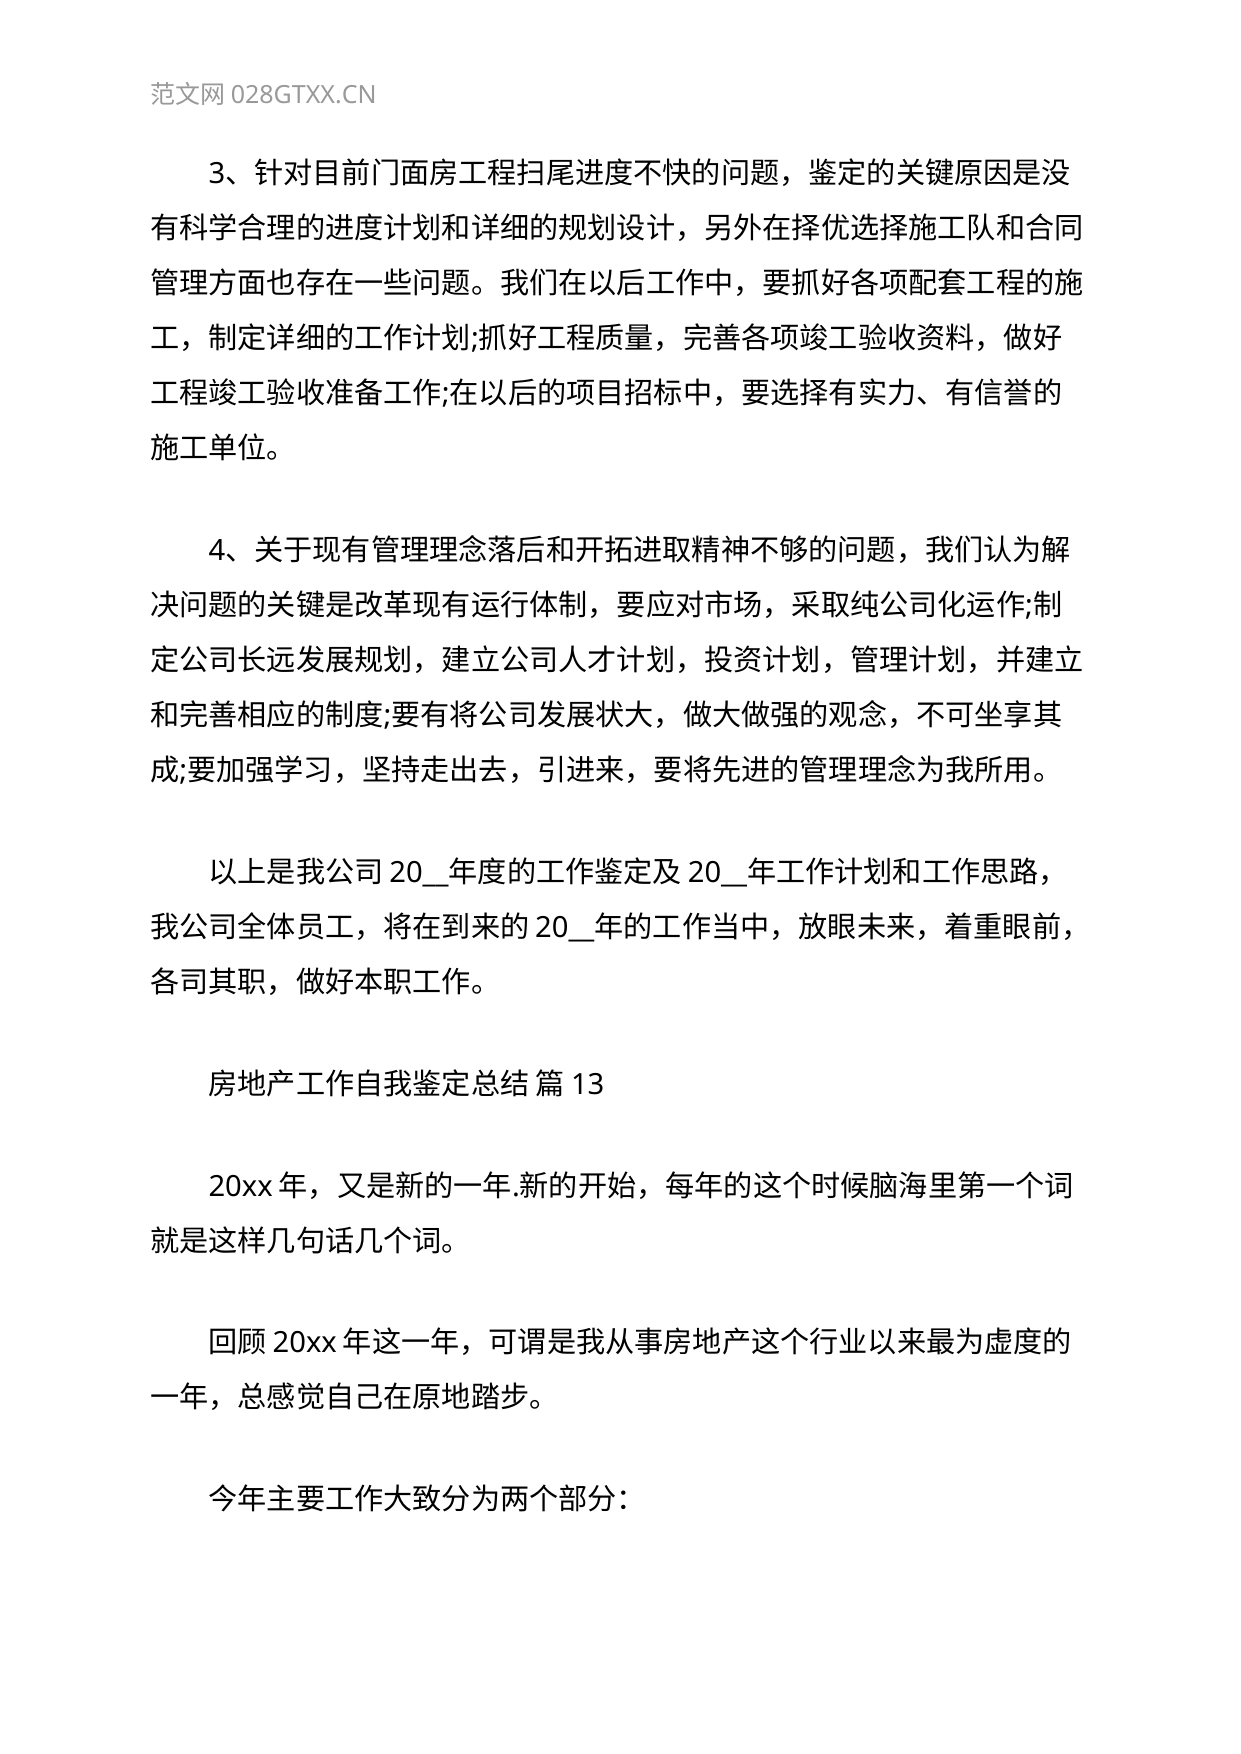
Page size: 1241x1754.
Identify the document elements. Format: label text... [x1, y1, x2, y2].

text 房地产工作自我鉴定总结 篇13 [150, 1060, 1090, 1103]
text 今年主要工作大致分为两个部分： [150, 1476, 1090, 1518]
text 回顾20xx年这一年，可谓是我从事房地产这个行业以来最为虚度的一年，总感觉自己在原地踏步。 [150, 1319, 1090, 1416]
text 4、关于现有管理理念落后和开拓进取精神不够的问题，我们认为解决问题的关键是改革现有运行体制，要应对市场，采取纯公司化运作;制定公司长远发展规划，建立公司人才计划，投资计划，管理计划，并建立和完善相应的制度;要有将公司发展状大，做大做强的观念，不可坐享其成;要加强学习，坚持走出去，引进来，要将先进的管理理念为我所用。 [150, 527, 1090, 789]
text 20xx年，又是新的一年.新的开始，每年的这个时候脑海里第一个词就是这样几句话几个词。 [150, 1162, 1090, 1259]
text 以上是我公司20__年度的工作鉴定及20__年工作计划和工作思路，我公司全体员工，将在到来的20__年的工作当中，放眼未来，着重眼前，各司其职，做好本职工作。 [150, 848, 1090, 1001]
text 3、针对目前门面房工程扫尾进度不快的问题，鉴定的关键原因是没有科学合理的进度计划和详细的规划设计，另外在择优选择施工队和合同管理方面也存在一些问题。我们在以后工作中，要抓好各项配套工程的施工，制定详细的工作计划;抓好工程质量，完善各项竣工验收资料，做好工程竣工验收准备工作;在以后的项目招标中，要选择有实力、有信誉的施工单位。 [150, 150, 1090, 467]
